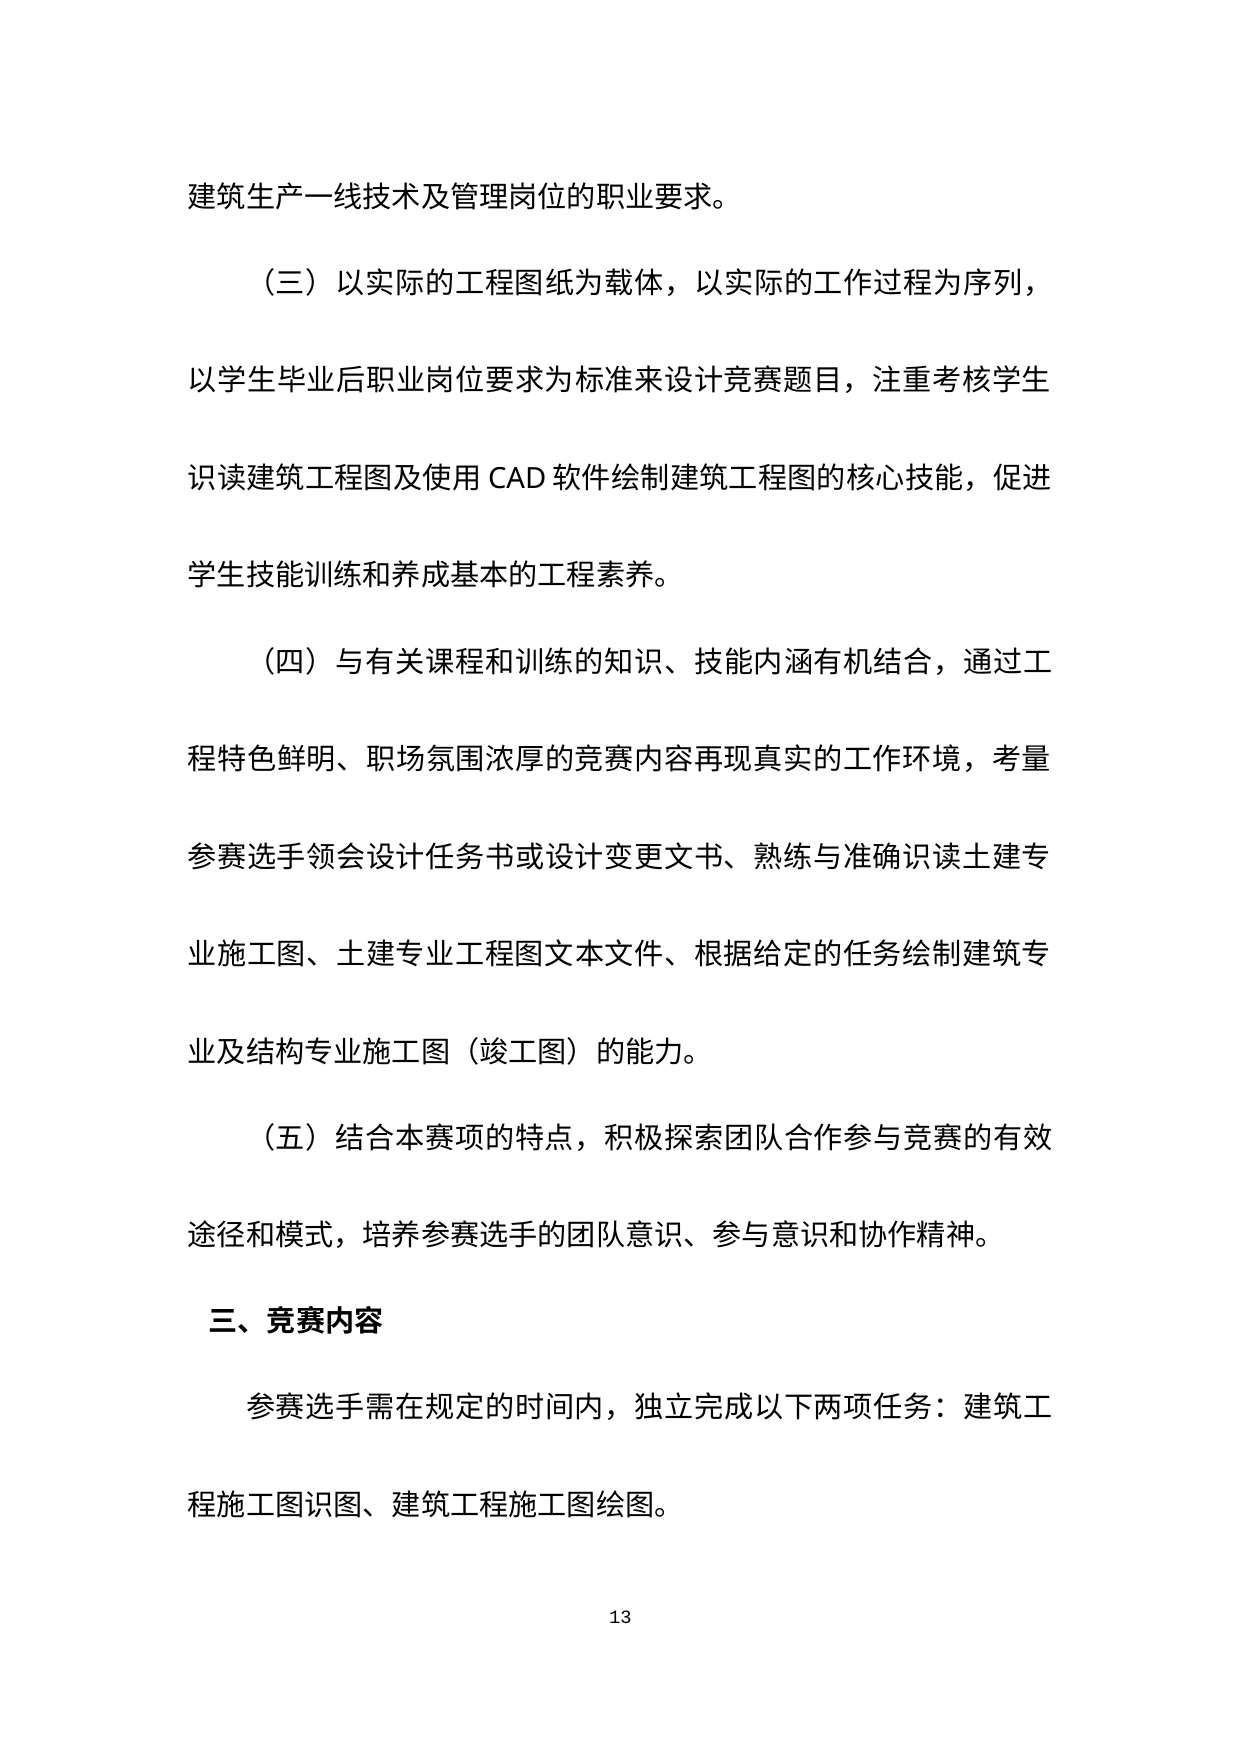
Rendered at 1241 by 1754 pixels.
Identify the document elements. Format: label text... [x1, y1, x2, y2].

text 参赛选手需在规定的时间内，独立完成以下两项任务：建筑工程施工图识图、建筑工程施工图绘图。 [187, 1373, 1053, 1535]
text 三、竞赛内容 [187, 1287, 1053, 1352]
text （三）以实际的工程图纸为载体，以实际的工作过程为序列，以学生毕业后职业岗位要求为标准来设计竞赛题目，注重考核学生识读建筑工程图及使用CAD软件绘制建筑工程图的核心技能，促进学生技能训练和养成基本的工程素养。 [187, 248, 1053, 606]
text （四）与有关课程和训练的知识、技能内涵有机结合，通过工程特色鲜明、职场氛围浓厚的竞赛内容再现真实的工作环境，考量参赛选手领会设计任务书或设计变更文书、熟练与准确识读土建专业施工图、土建专业工程图文本文件、根据给定的任务绘制建筑专业及结构专业施工图（竣工图）的能力。 [187, 627, 1053, 1082]
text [187, 162, 1053, 227]
text （五）结合本赛项的特点，积极探索团队合作参与竞赛的有效途径和模式，培养参赛选手的团队意识、参与意识和协作精神。 [187, 1103, 1053, 1265]
